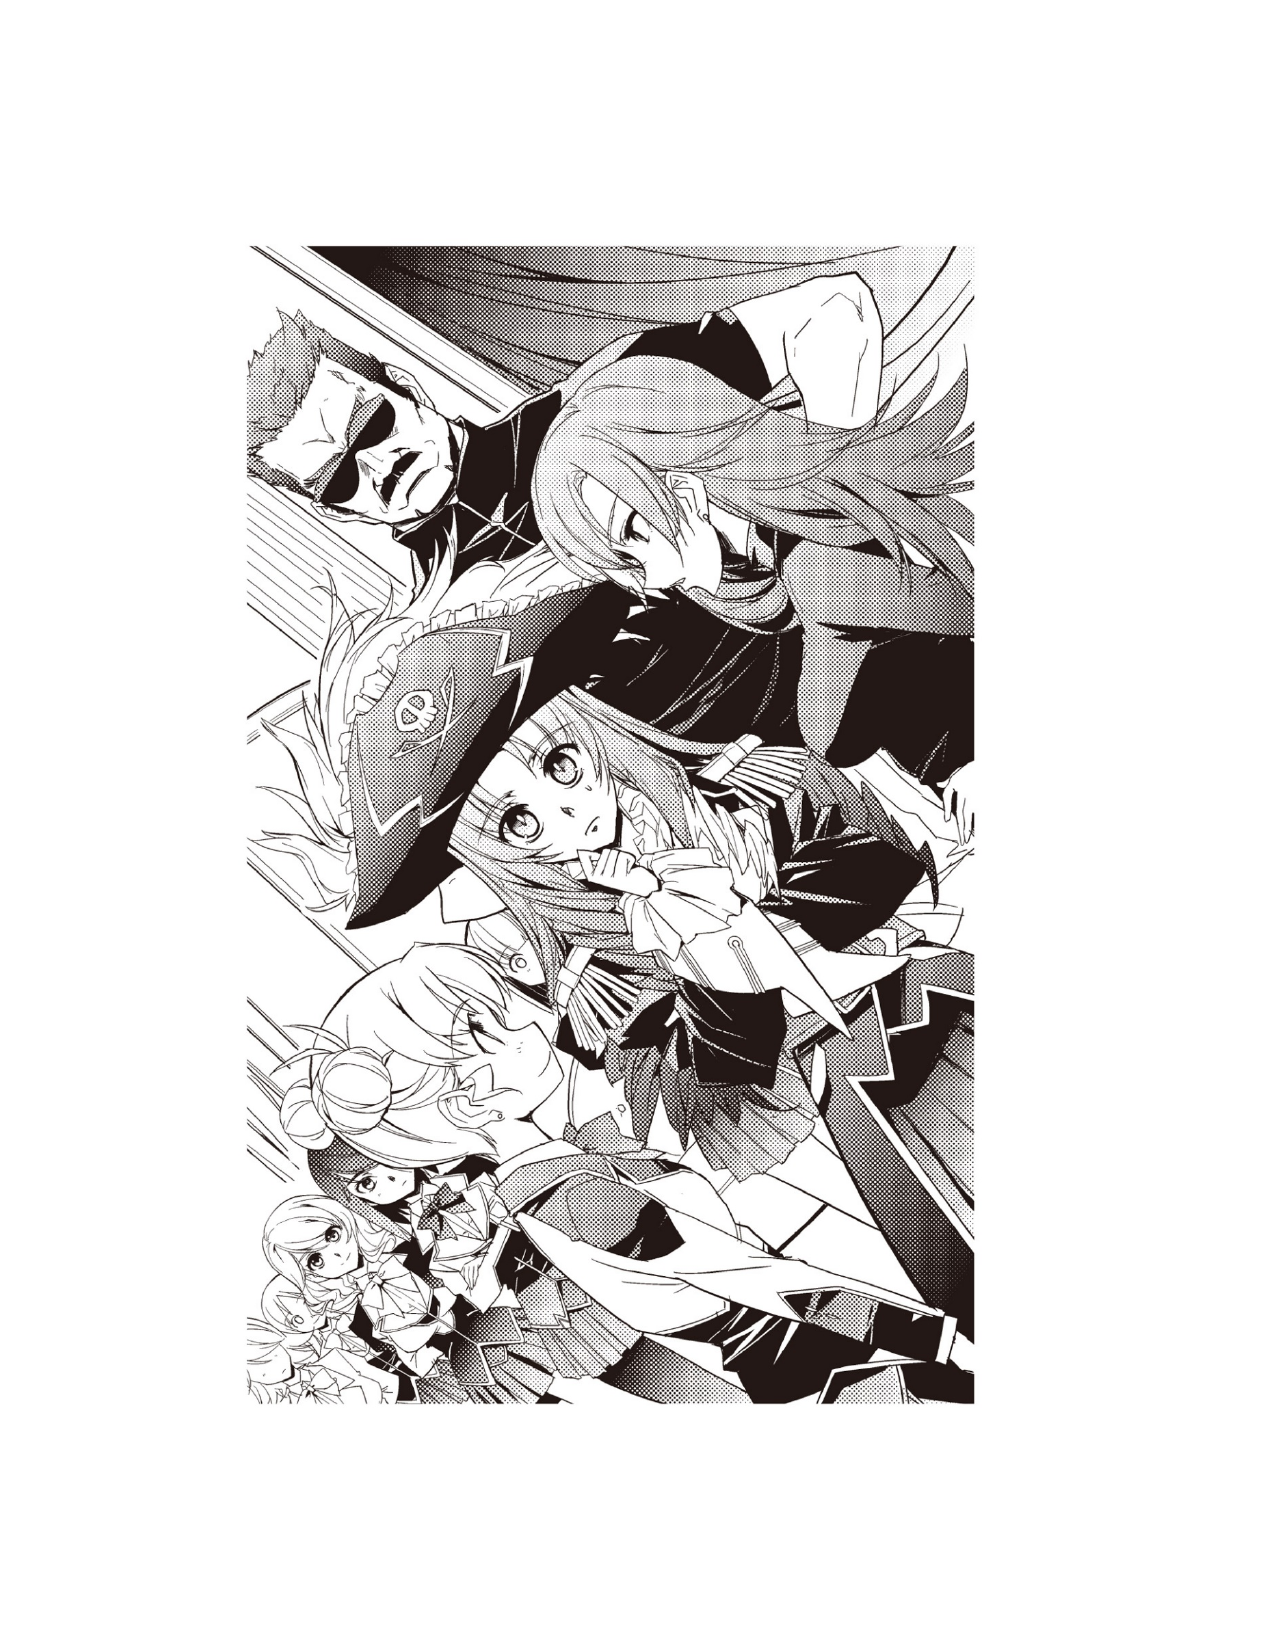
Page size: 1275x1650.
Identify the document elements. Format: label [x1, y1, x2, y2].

picture [150, 150, 1100, 1500]
